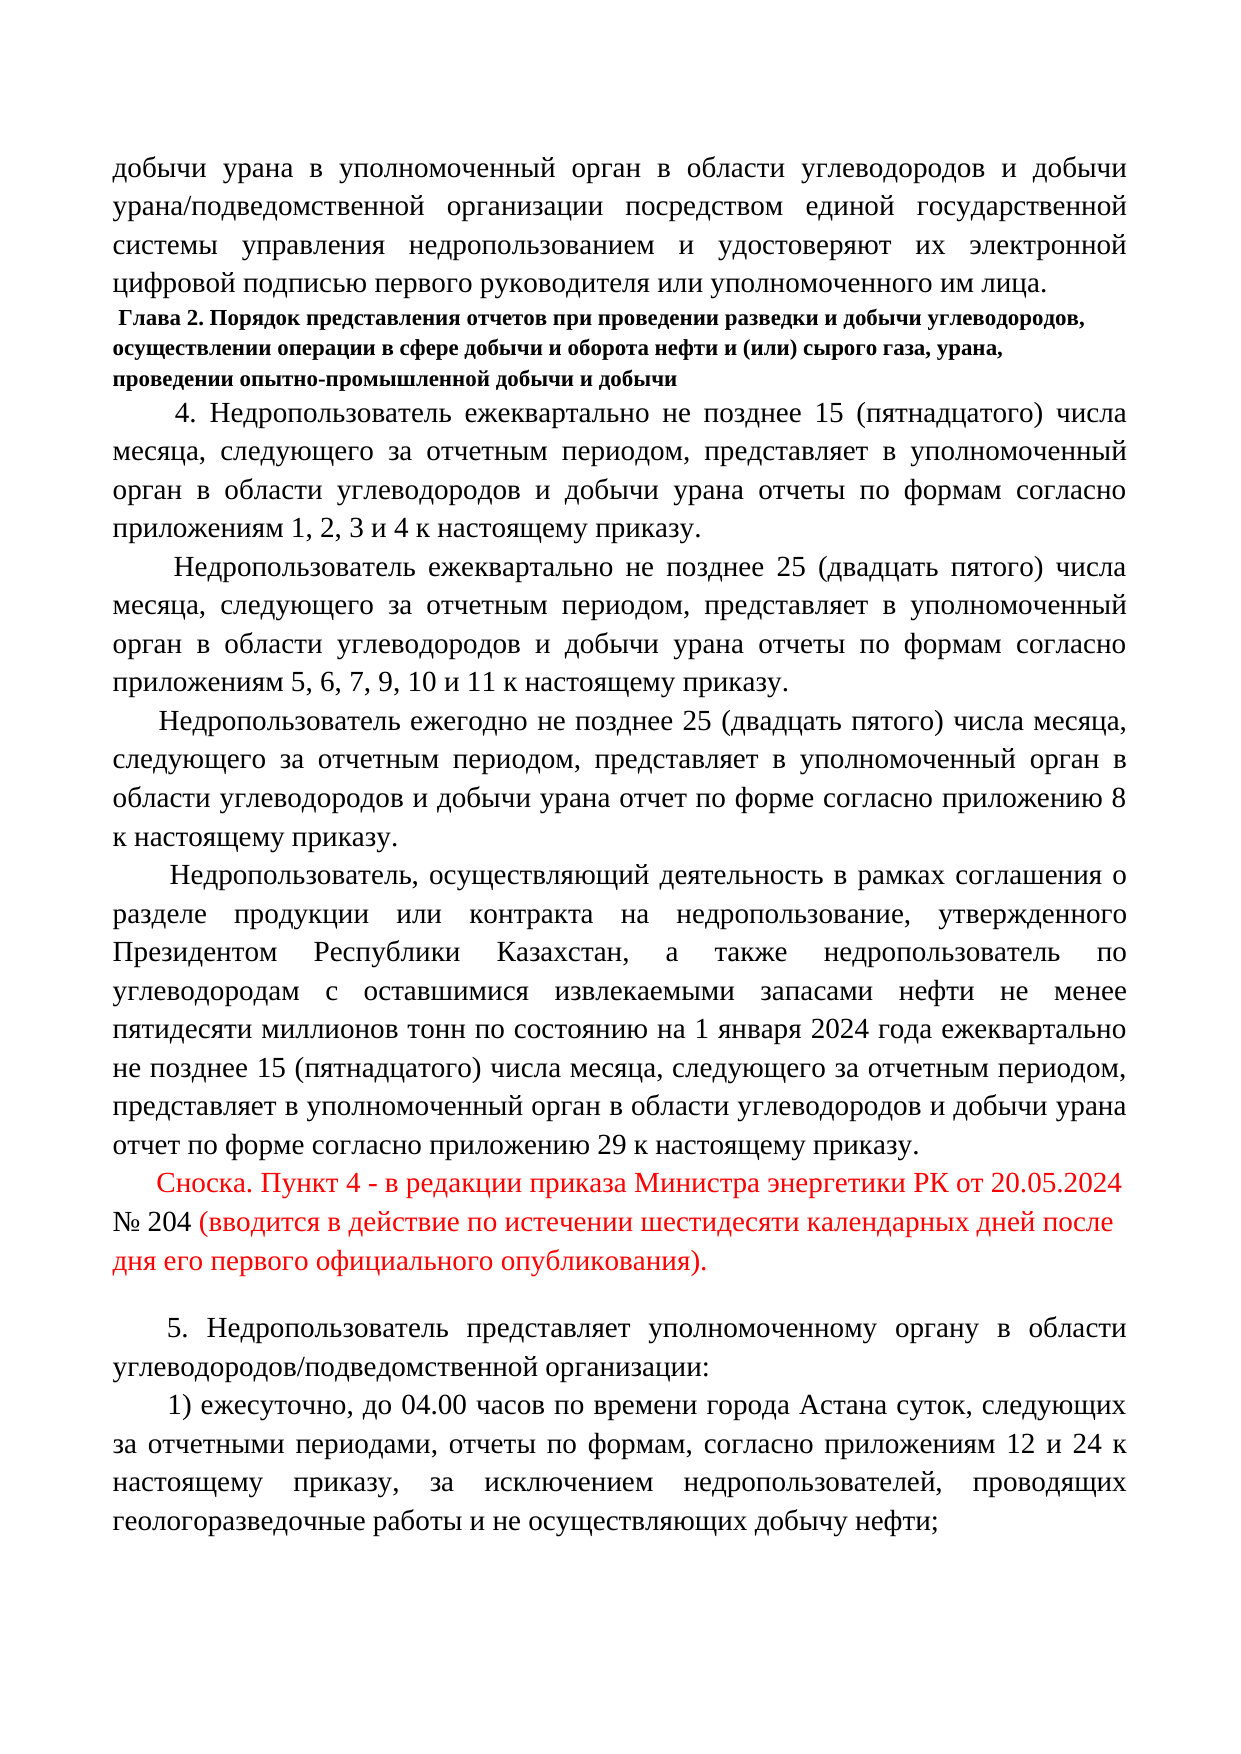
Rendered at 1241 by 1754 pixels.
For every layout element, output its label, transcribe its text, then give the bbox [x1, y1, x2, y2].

text 5. Недропользователь представляет уполномоченному органу в области углеводородов/подведомственной организации: [112, 1310, 1128, 1382]
text Глава 2. Порядок представления отчетов при проведении разведки и добычи углеводородов, осуществлении операции в сфере добычи и оборота нефти и (или) сырого газа, урана, проведении опытно-промышленной добычи и добычи [112, 304, 1128, 391]
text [112, 150, 1128, 299]
text 4. Недропользователь ежеквартально не позднее 15 (пятнадцатого) числа месяца, следующего за отчетным периодом, представляет в уполномоченный орган в области углеводородов и добычи урана отчеты по формам согласно приложениям 1, 2, 3 и 4 к настоящему приказу. [112, 395, 1128, 544]
text Недропользователь ежегодно не позднее 25 (двадцать пятого) числа месяца, следующего за отчетным периодом, представляет в уполномоченный орган в области углеводородов и добычи урана отчет по форме согласно приложению 8 к настоящему приказу. [112, 703, 1128, 852]
text 1) ежесуточно, до 04.00 часов по времени города Астана суток, следующих за отчетными периодами, отчеты по формам, согласно приложениям 12 и 24 к настоящему приказу, за исключением недропользователей, проводящих геологоразведочные работы и не осуществляющих добычу нефти; [112, 1387, 1128, 1537]
text Сноска. Пункт 4 - в редакции приказа Министра энергетики РК от 20.05.2024 № 204 (вводится в действие по истечении шестидесяти календарных дней после дня его первого официального опубликования). [112, 1166, 1128, 1306]
text Недропользователь ежеквартально не позднее 25 (двадцать пятого) числа месяца, следующего за отчетным периодом, представляет в уполномоченный орган в области углеводородов и добычи урана отчеты по формам согласно приложениям 5, 6, 7, 9, 10 и 11 к настоящему приказу. [112, 549, 1128, 698]
text Недропользователь, осуществляющий деятельность в рамках соглашения о разделе продукции или контракта на недропользование, утвержденного Президентом Республики Казахстан, а также недропользователь по углеводородам с оставшимися извлекаемыми запасами нефти не менее пятидесяти миллионов тонн по состоянию на 1 января 2024 года ежеквартально не позднее 15 (пятнадцатого) числа месяца, следующего за отчетным периодом, представляет в уполномоченный орган в области углеводородов и добычи урана отчет по форме согласно приложению 29 к настоящему приказу. [112, 857, 1128, 1161]
